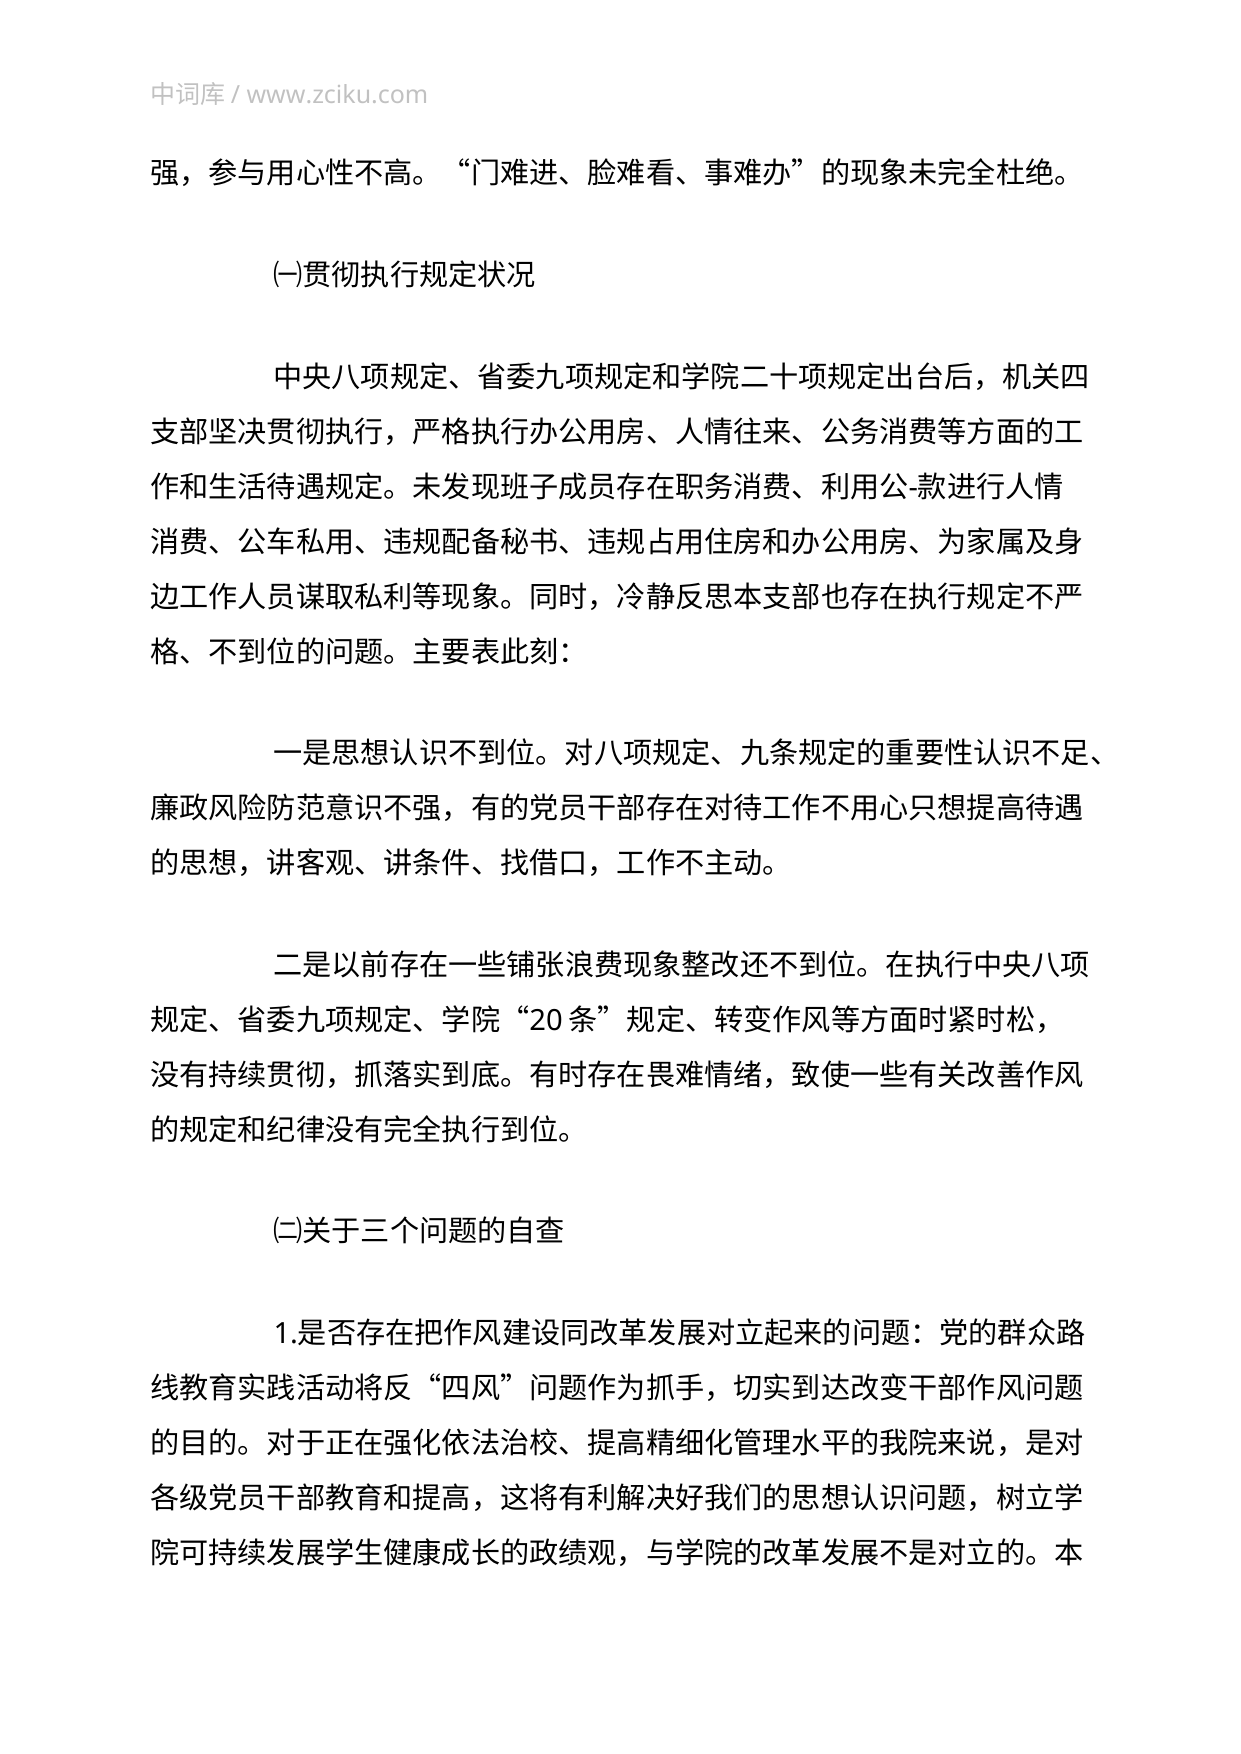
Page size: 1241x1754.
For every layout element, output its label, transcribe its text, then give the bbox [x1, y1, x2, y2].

text ㈡关于三个问题的自查 [150, 1208, 1090, 1250]
text 中央八项规定、省委九项规定和学院二十项规定出台后，机关四支部坚决贯彻执行，严格执行办公用房、人情往来、公务消费等方面的工作和生活待遇规定。未发现班子成员存在职务消费、利用公-款进行人情消费、公车私用、违规配备秘书、违规占用住房和办公用房、为家属及身边工作人员谋取私利等现象。同时，冷静反思本支部也存在执行规定不严格、不到位的问题。主要表此刻： [150, 353, 1090, 670]
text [150, 1310, 1090, 1572]
text 一是思想认识不到位。对八项规定、九条规定的重要性认识不足、廉政风险防范意识不强，有的党员干部存在对待工作不用心只想提高待遇的思想，讲客观、讲条件、找借口，工作不主动。 [150, 730, 1090, 882]
text 二是以前存在一些铺张浪费现象整改还不到位。在执行中央八项规定、省委九项规定、学院“20条”规定、转变作风等方面时紧时松，没有持续贯彻，抓落实到底。有时存在畏难情绪，致使一些有关改善作风的规定和纪律没有完全执行到位。 [150, 941, 1090, 1148]
text ㈠贯彻执行规定状况 [150, 252, 1090, 294]
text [150, 150, 1090, 192]
